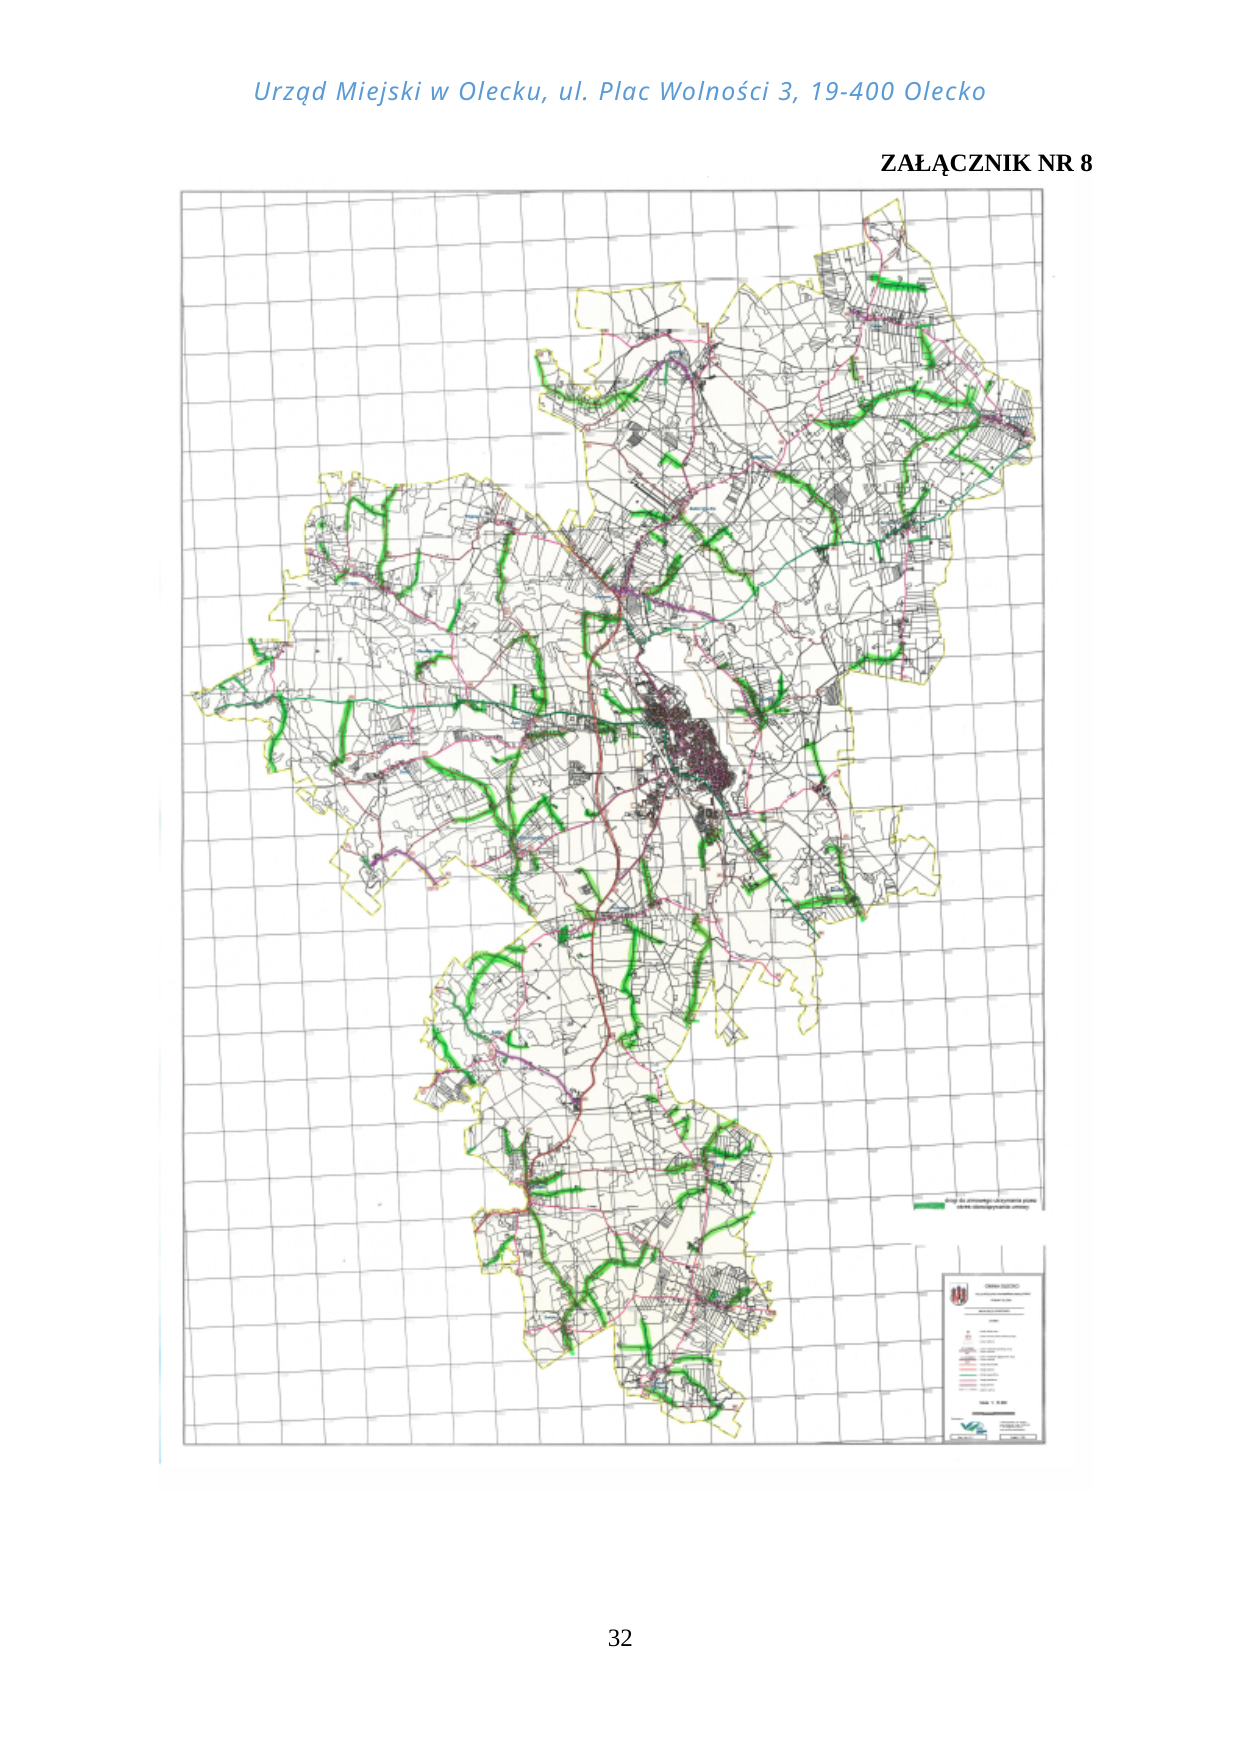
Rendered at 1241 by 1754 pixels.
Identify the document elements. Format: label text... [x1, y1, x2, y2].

text ZAŁĄCZNIK NR 8 [148, 148, 1092, 176]
